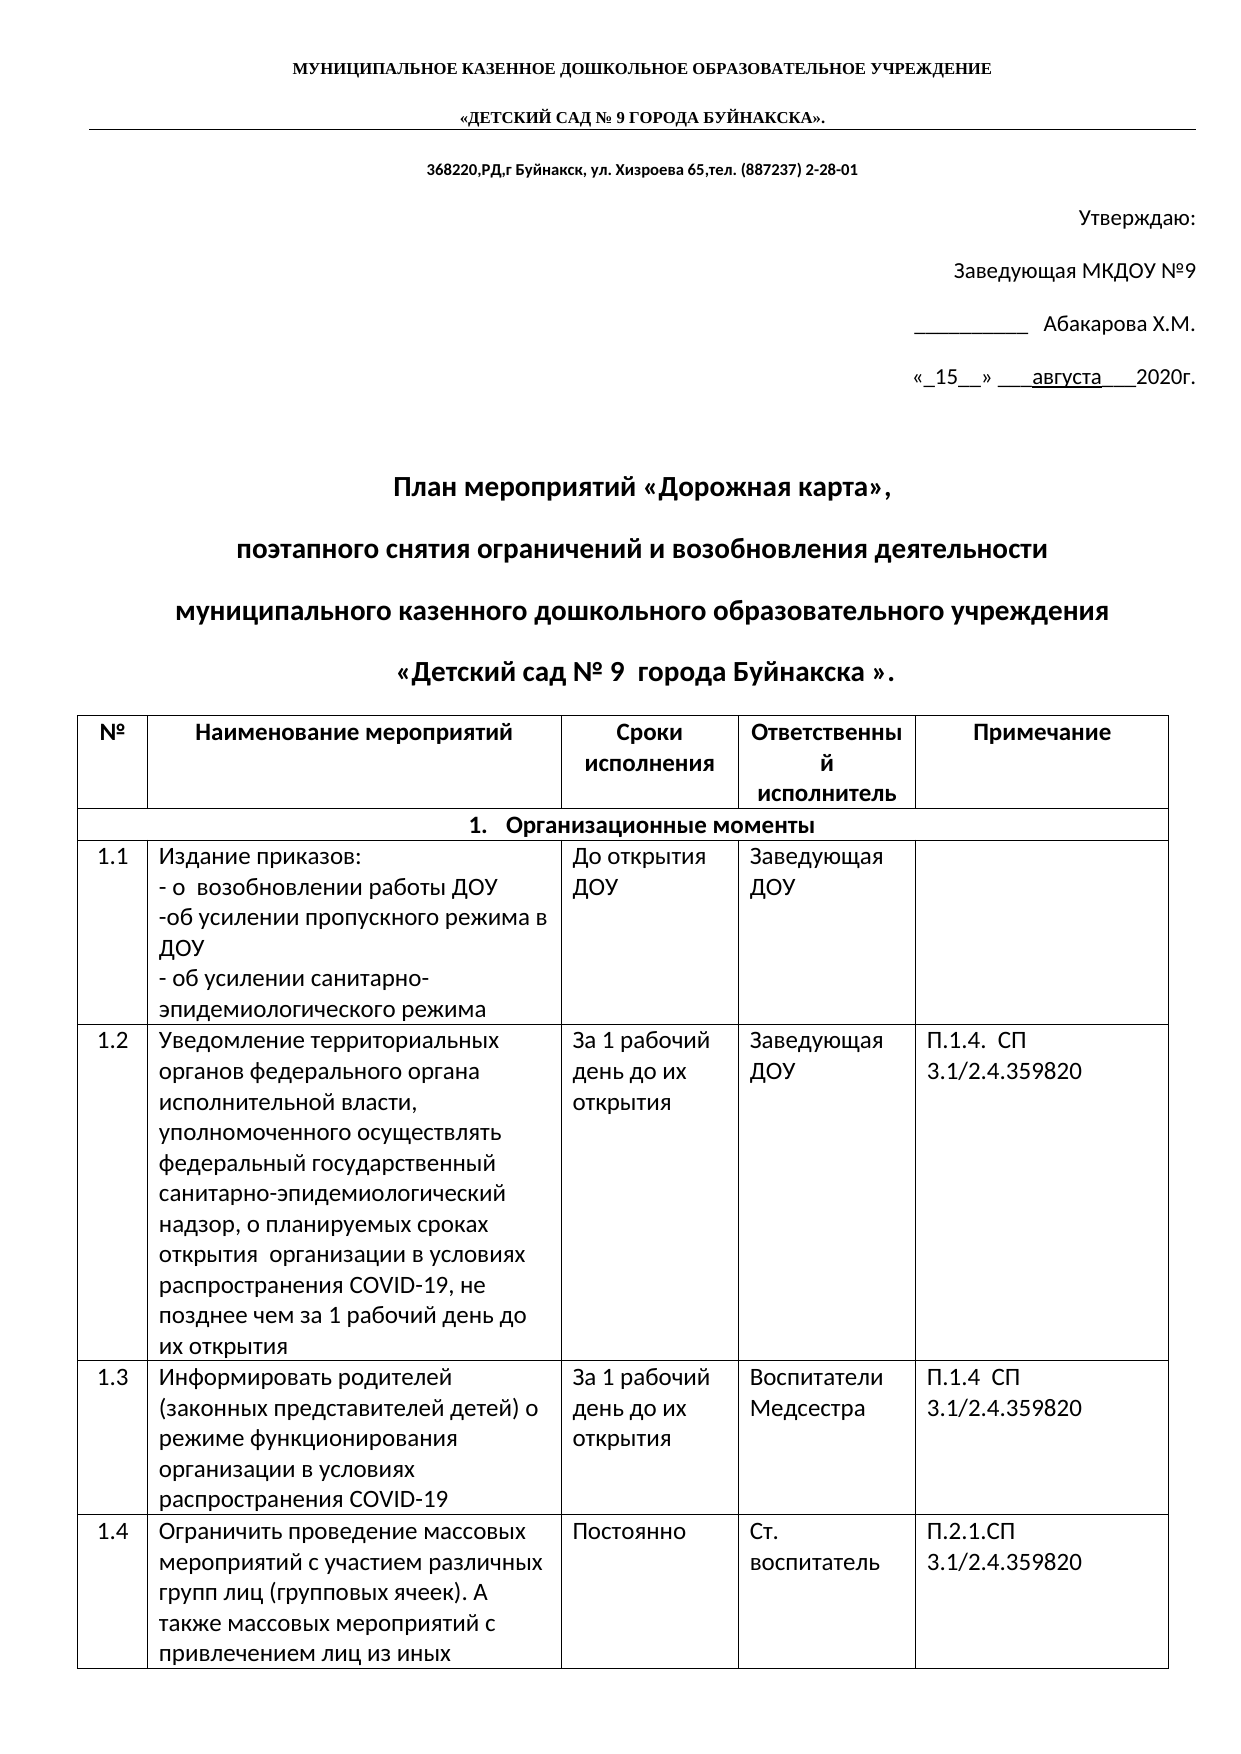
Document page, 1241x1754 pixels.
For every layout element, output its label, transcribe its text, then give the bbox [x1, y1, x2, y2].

text МУНИЦИПАЛЬНОЕ КАЗЕННОЕ ДОШКОЛЬНОЕ ОБРАЗОВАТЕЛЬНОЕ УЧРЕЖДЕНИЕ [88, 59, 1196, 78]
table_header Примечание [916, 716, 1168, 808]
text «Детский сад № 9 города Буйнакска ». [88, 653, 1196, 689]
table_cell До открытия ДОУ [562, 841, 738, 1024]
table_header Наименование мероприятий [148, 716, 561, 808]
text __________ Абакарова Х.М. [88, 309, 1196, 337]
table_cell Постоянно [562, 1515, 738, 1668]
text План мероприятий «Дорожная карта», [88, 468, 1196, 504]
text муниципального казенного дошкольного образовательного учреждения [88, 592, 1196, 627]
table_cell Издание приказов: - о возобновлении работы ДОУ -об усилении пропускного режима в ДОУ - об усилении санитарно-эпидемиологического режима [148, 841, 561, 1024]
text 368220,РД,г Буйнакск, ул. Хизроева 65,тел. (887237) 2-28-01 [88, 159, 1196, 179]
table_header Ответственный исполнитель [739, 716, 915, 808]
table_cell 1.3 [78, 1361, 147, 1514]
table_cell [916, 841, 1168, 1024]
table_cell Организационные моменты [78, 809, 1168, 839]
table_cell 1.2 [78, 1025, 147, 1360]
table_cell П.1.4. СП 3.1/2.4.359820 [916, 1025, 1168, 1360]
table_cell Заведующая ДОУ [739, 1025, 915, 1360]
table_cell За 1 рабочий день до их открытия [562, 1361, 738, 1514]
table_header Сроки исполнения [562, 716, 738, 808]
table_cell 1.4 [78, 1515, 147, 1668]
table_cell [148, 1515, 561, 1668]
table_cell За 1 рабочий день до их открытия [562, 1025, 738, 1360]
table_cell Уведомление территориальных органов федерального органа исполнительной власти, уполномоченного осуществлять федеральный государственный санитарно-эпидемиологический надзор, о планируемых сроках открытия организации в условиях распространения COVID-19, не позднее чем за 1 рабочий день до их открытия [148, 1025, 561, 1360]
table_cell 1.1 [78, 841, 147, 1024]
table_cell Воспитатели Медсестра [739, 1361, 915, 1514]
table_cell Заведующая ДОУ [739, 841, 915, 1024]
text «_15__» ___августа___2020г. [88, 362, 1196, 390]
text Заведующая МКДОУ №9 [88, 256, 1196, 284]
table_cell Ст. воспитатель [739, 1515, 915, 1668]
text Утверждаю: [88, 203, 1196, 231]
table_cell Информировать родителей (законных представителей детей) о режиме функционирования организации в условиях распространения COVID-19 [148, 1361, 561, 1514]
table_cell П.1.4 СП 3.1/2.4.359820 [916, 1361, 1168, 1514]
table_header № [78, 716, 147, 808]
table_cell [916, 1515, 1168, 1668]
text «ДЕТСКИЙ САД № 9 ГОРОДА БУЙНАКСКА». [88, 107, 1196, 130]
text поэтапного снятия ограничений и возобновления деятельности [88, 530, 1196, 566]
